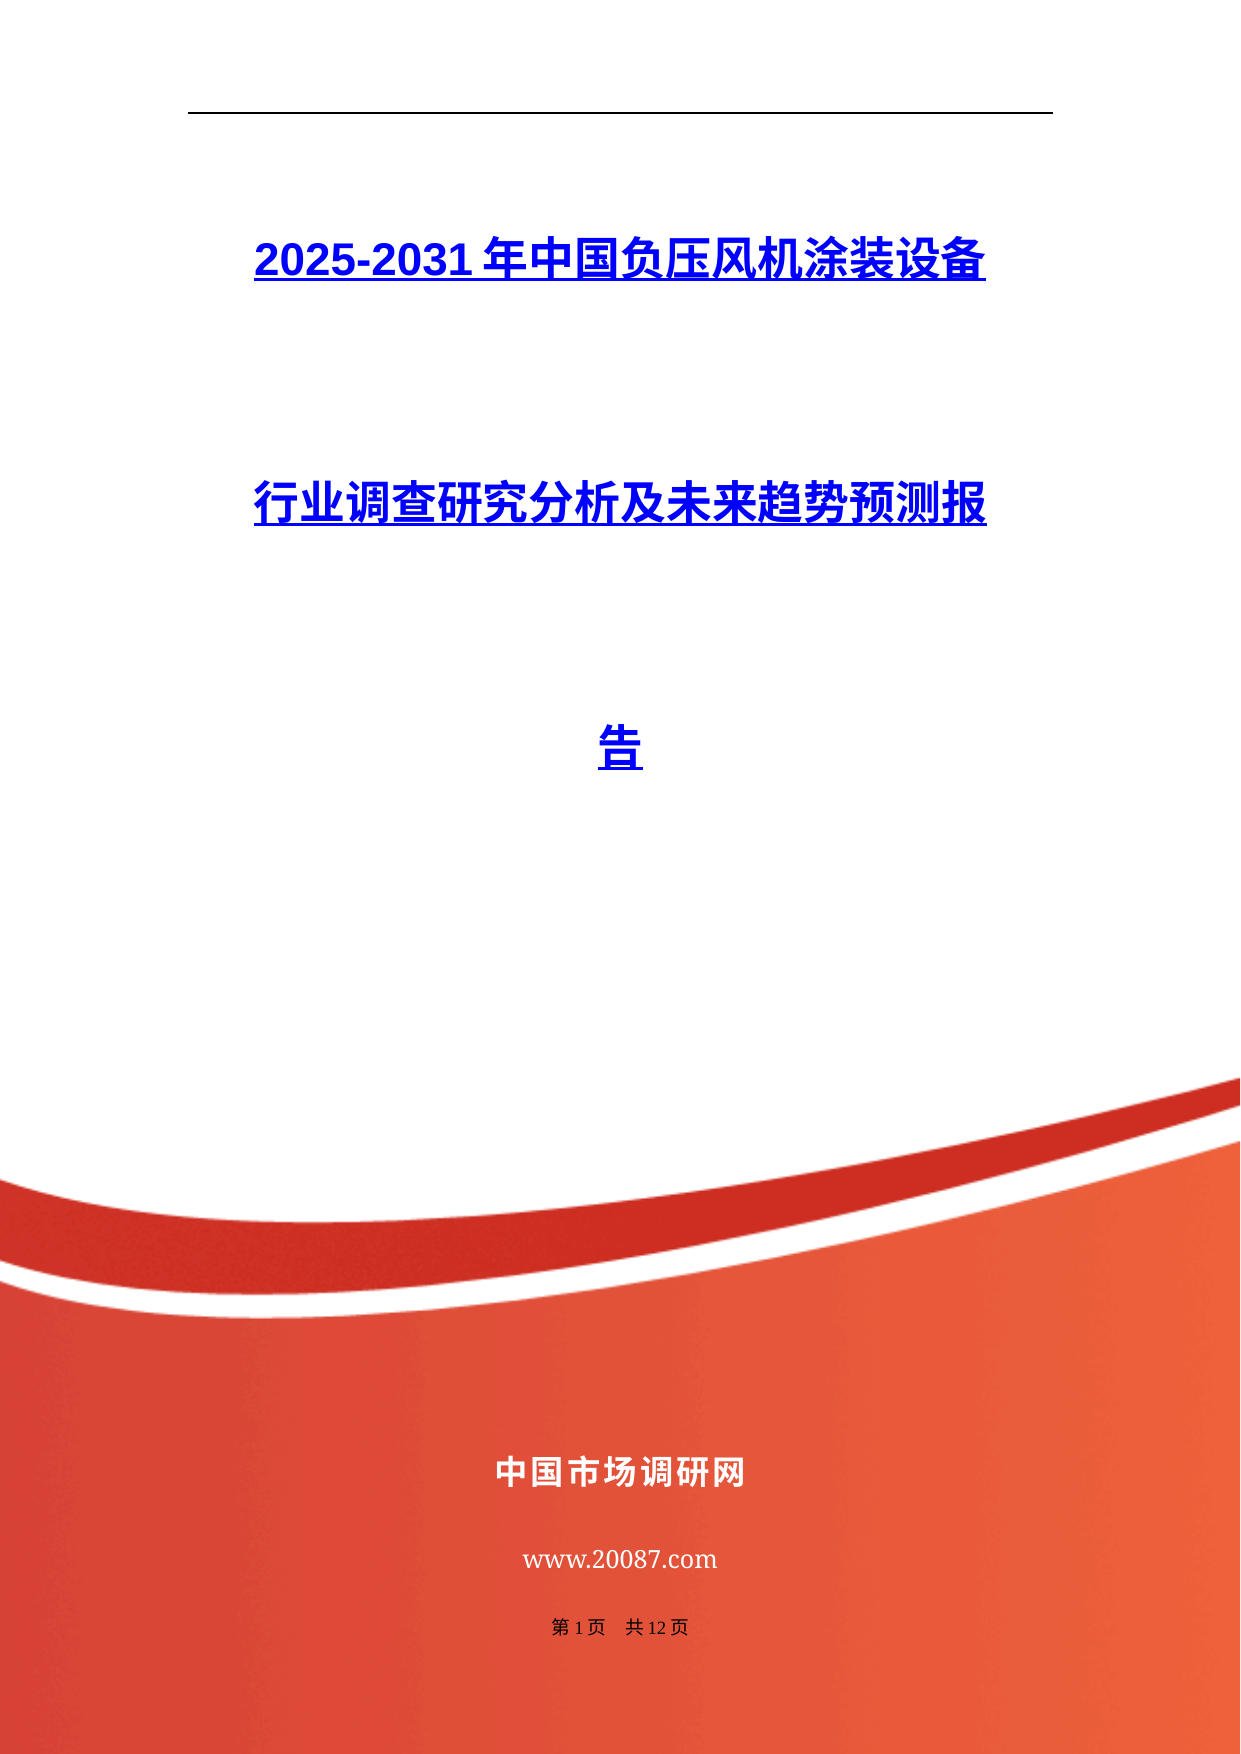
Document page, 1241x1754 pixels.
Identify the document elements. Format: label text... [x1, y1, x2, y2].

picture [0, 1006, 1241, 1754]
table_header 2025-2031年中国负压风机涂装设备行业调查研究分析及未来趋势预测报告 [188, 207, 1053, 871]
text www.20087.com [187, 1526, 1053, 1591]
subtitle 中国市场调研网 [187, 1437, 1053, 1502]
